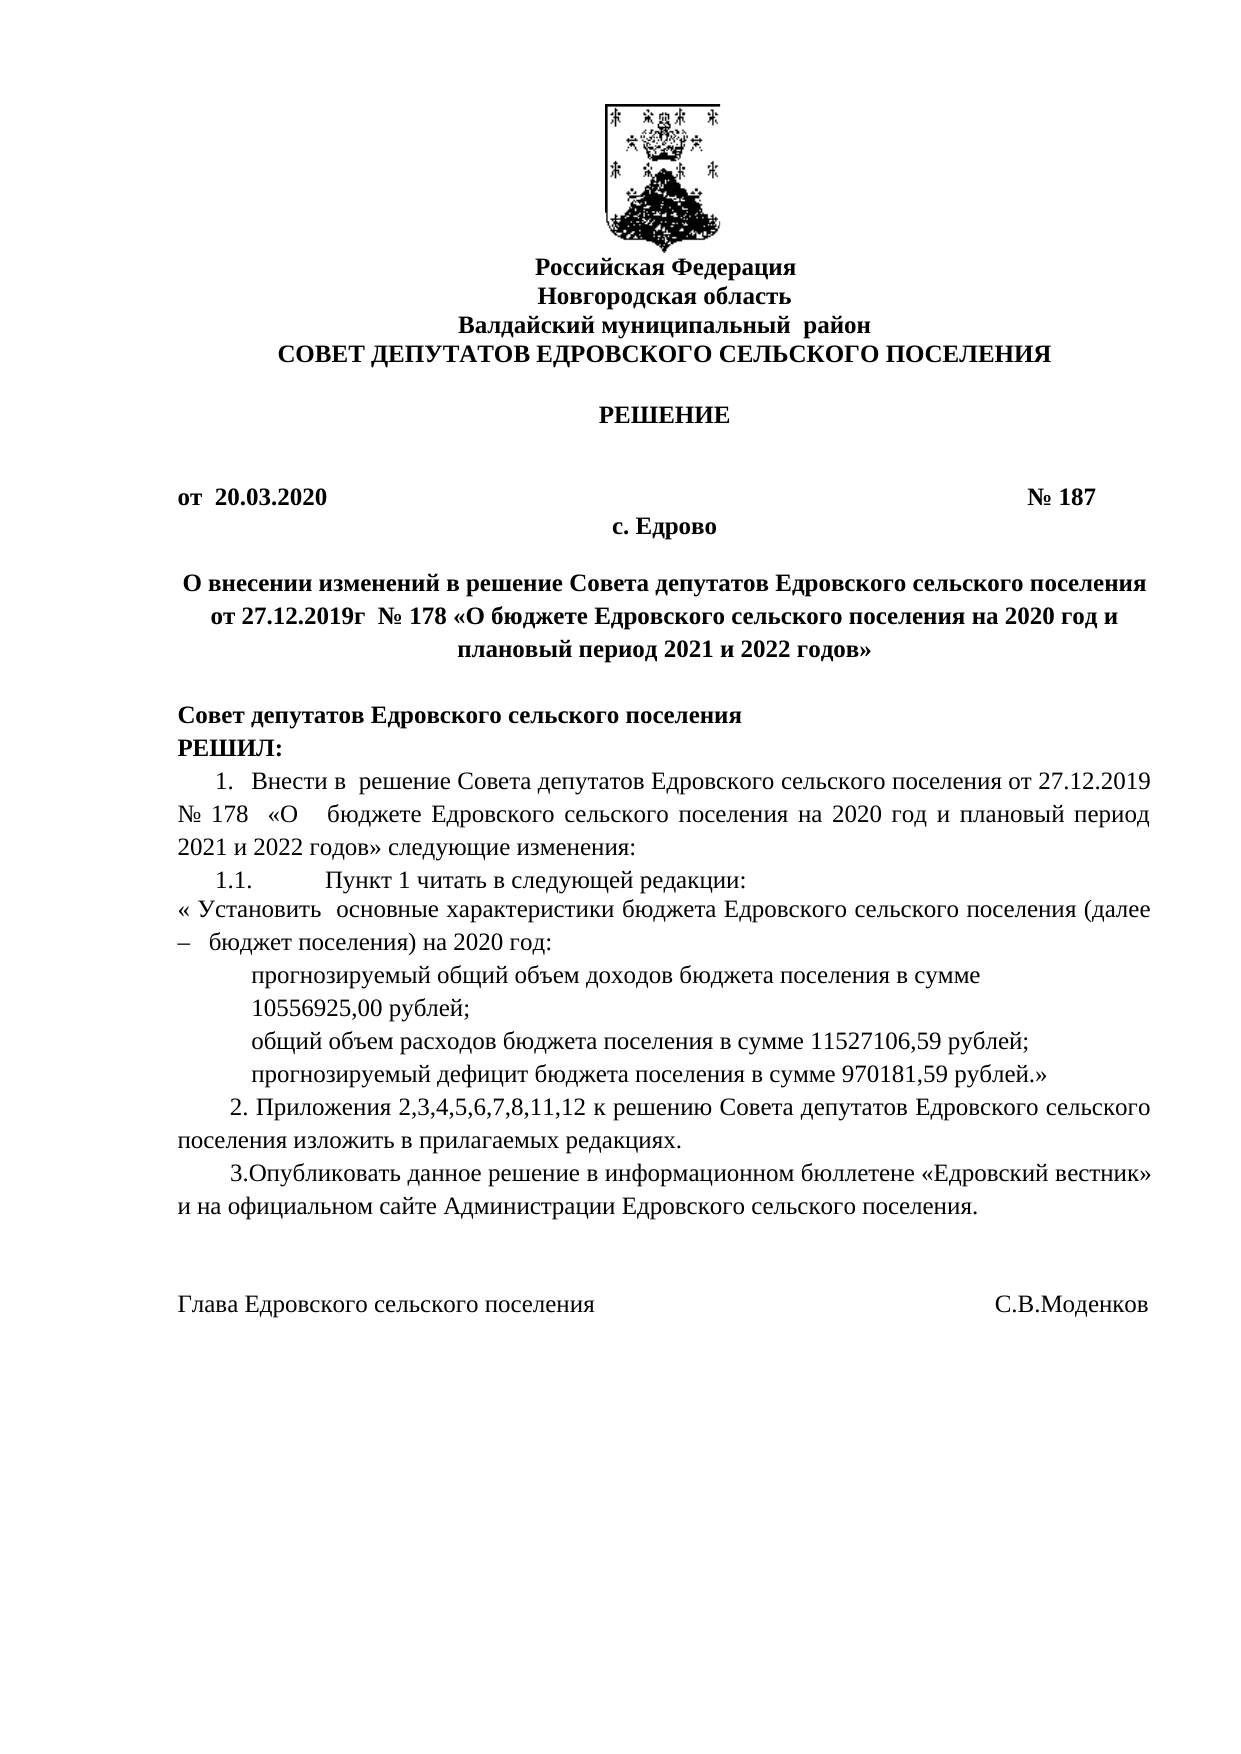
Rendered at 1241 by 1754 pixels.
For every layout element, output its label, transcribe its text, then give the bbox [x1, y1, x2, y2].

text Валдайский муниципальный район [177, 310, 1152, 339]
text Новгородская область [177, 281, 1152, 310]
text общий объем расходов бюджета поселения в сумме 11527106,59 рублей; [177, 1026, 1152, 1055]
text Глава Едровского сельского поселения С.В.Моденков [177, 1289, 1152, 1317]
text СОВЕТ ДЕПУТАТОВ ЕДРОВСКОГО СЕЛЬСКОГО ПОСЕЛЕНИЯ [177, 339, 1152, 367]
text Российская Федерация [472, 118, 1152, 281]
text РЕШИЛ: [177, 733, 1152, 762]
text прогнозируемый дефицит бюджета поселения в сумме 970181,59 рублей.» [177, 1059, 1152, 1088]
text РЕШЕНИЕ [177, 401, 1152, 429]
text с. Едрово [177, 511, 1152, 539]
text О внесении изменений в решение Совета депутатов Едровского сельского поселения от 27.12.2019г № 178 «О бюджете Едровского сельского поселения на 2020 год и плановый период 2021 и 2022 годов» [177, 568, 1152, 663]
text 2. Приложения 2,3,4,5,6,7,8,11,12 к решению Совета депутатов Едровского сельского поселения изложить в прилагаемых редакциях. [177, 1092, 1152, 1154]
list Внести в решение Совета депутатов Едровского сельского поселения от 27.12.2019 № 178 «О бюджете Едровского сельского поселения на 2020 год и плановый период 2021 и 2022 годов» следующие изменения: [177, 766, 1152, 861]
text Совет депутатов Едровского сельского поселения [177, 700, 1152, 729]
text прогнозируемый общий объем доходов бюджета поселения в сумме [177, 960, 1152, 989]
text от 20.03.2020 № 187 [177, 482, 1152, 511]
text 3.Опубликовать данное решение в информационном бюллетене «Едровский вестник» и на официальном сайте Администрации Едровского сельского поселения. [177, 1158, 1152, 1220]
text « Установить основные характеристики бюджета Едровского сельского поселения (далее – бюджет поселения) на 2020 год: [177, 894, 1152, 956]
list Пункт 1 читать в следующей редакции: [215, 865, 1152, 894]
text 10556925,00 рублей; [177, 993, 1152, 1022]
